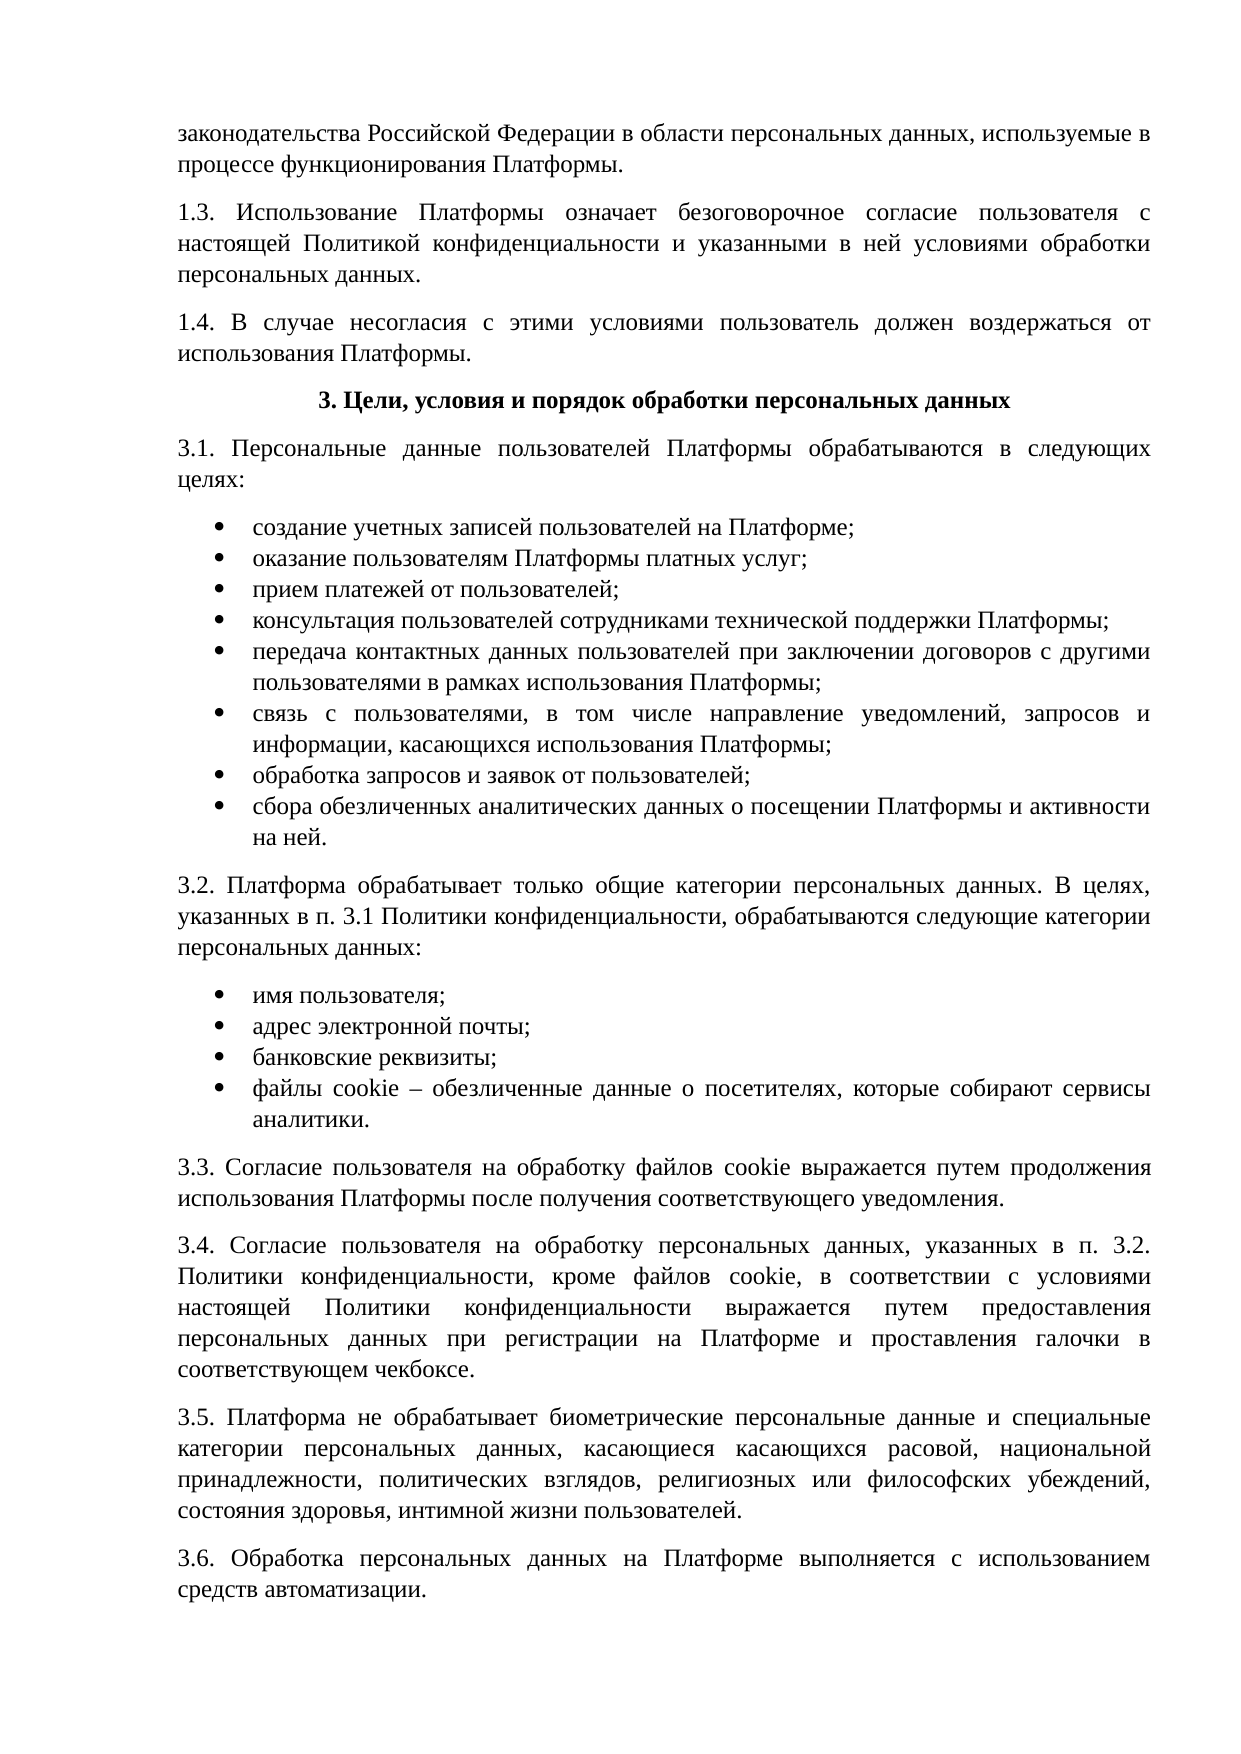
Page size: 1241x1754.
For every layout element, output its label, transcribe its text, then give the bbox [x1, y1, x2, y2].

list оказание пользователям Платформы платных услуг; [215, 543, 1152, 572]
list адрес электронной почты; [215, 1011, 1152, 1039]
text 3.1. Персональные данные пользователей Платформы обрабатываются в следующих целях: [177, 433, 1152, 493]
list связь с пользователями, в том числе направление уведомлений, запросов и информации, касающихся использования Платформы; [215, 698, 1152, 758]
list передача контактных данных пользователей при заключении договоров с другими пользователями в рамках использования Платформы; [215, 636, 1152, 696]
text 3.2. Платформа обрабатывает только общие категории персональных данных. В целях, указанных в п. 3.1 Политики конфиденциальности, обрабатываются следующие категории персональных данных: [177, 870, 1152, 961]
text 3.5. Платформа не обрабатывает биометрические персональные данные и специальные категории персональных данных, касающиеся касающихся расовой, национальной принадлежности, политических взглядов, религиозных или философских убеждений, состояния здоровья, интимной жизни пользователей. [177, 1402, 1152, 1524]
text 1.4. В случае несогласия с этими условиями пользователь должен воздержаться от использования Платформы. [177, 307, 1152, 366]
list банковские реквизиты; [215, 1042, 1152, 1071]
list обработка запросов и заявок от пользователей; [215, 760, 1152, 789]
text 3.3. Согласие пользователя на обработку файлов cookie выражается путем продолжения использования Платформы после получения соответствующего уведомления. [177, 1152, 1152, 1211]
text 3.4. Согласие пользователя на обработку персональных данных, указанных в п. 3.2. Политики конфиденциальности, кроме файлов cookie, в соответствии с условиями настоящей Политики конфиденциальности выражается путем предоставления персональных данных при регистрации на Платформе и проставления галочки в соответствующем чекбоксе. [177, 1230, 1152, 1383]
text 3. Цели, условия и порядок обработки персональных данных [177, 385, 1152, 414]
list сбора обезличенных аналитических данных о посещении Платформы и активности на ней. [215, 791, 1152, 851]
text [177, 118, 1152, 178]
list файлы cookie – обезличенные данные о посетителях, которые собирают сервисы аналитики. [215, 1073, 1152, 1133]
text 3.6. Обработка персональных данных на Платформе выполняется с использованием средств автоматизации. [177, 1543, 1152, 1603]
text 1.3. Использование Платформы означает безоговорочное согласие пользователя с настоящей Политикой конфиденциальности и указанными в ней условиями обработки персональных данных. [177, 197, 1152, 288]
list прием платежей от пользователей; [215, 574, 1152, 603]
list имя пользователя; [215, 980, 1152, 1008]
list консультация пользователей сотрудниками технической поддержки Платформы; [215, 605, 1152, 634]
list создание учетных записей пользователей на Платформе; [215, 512, 1152, 541]
